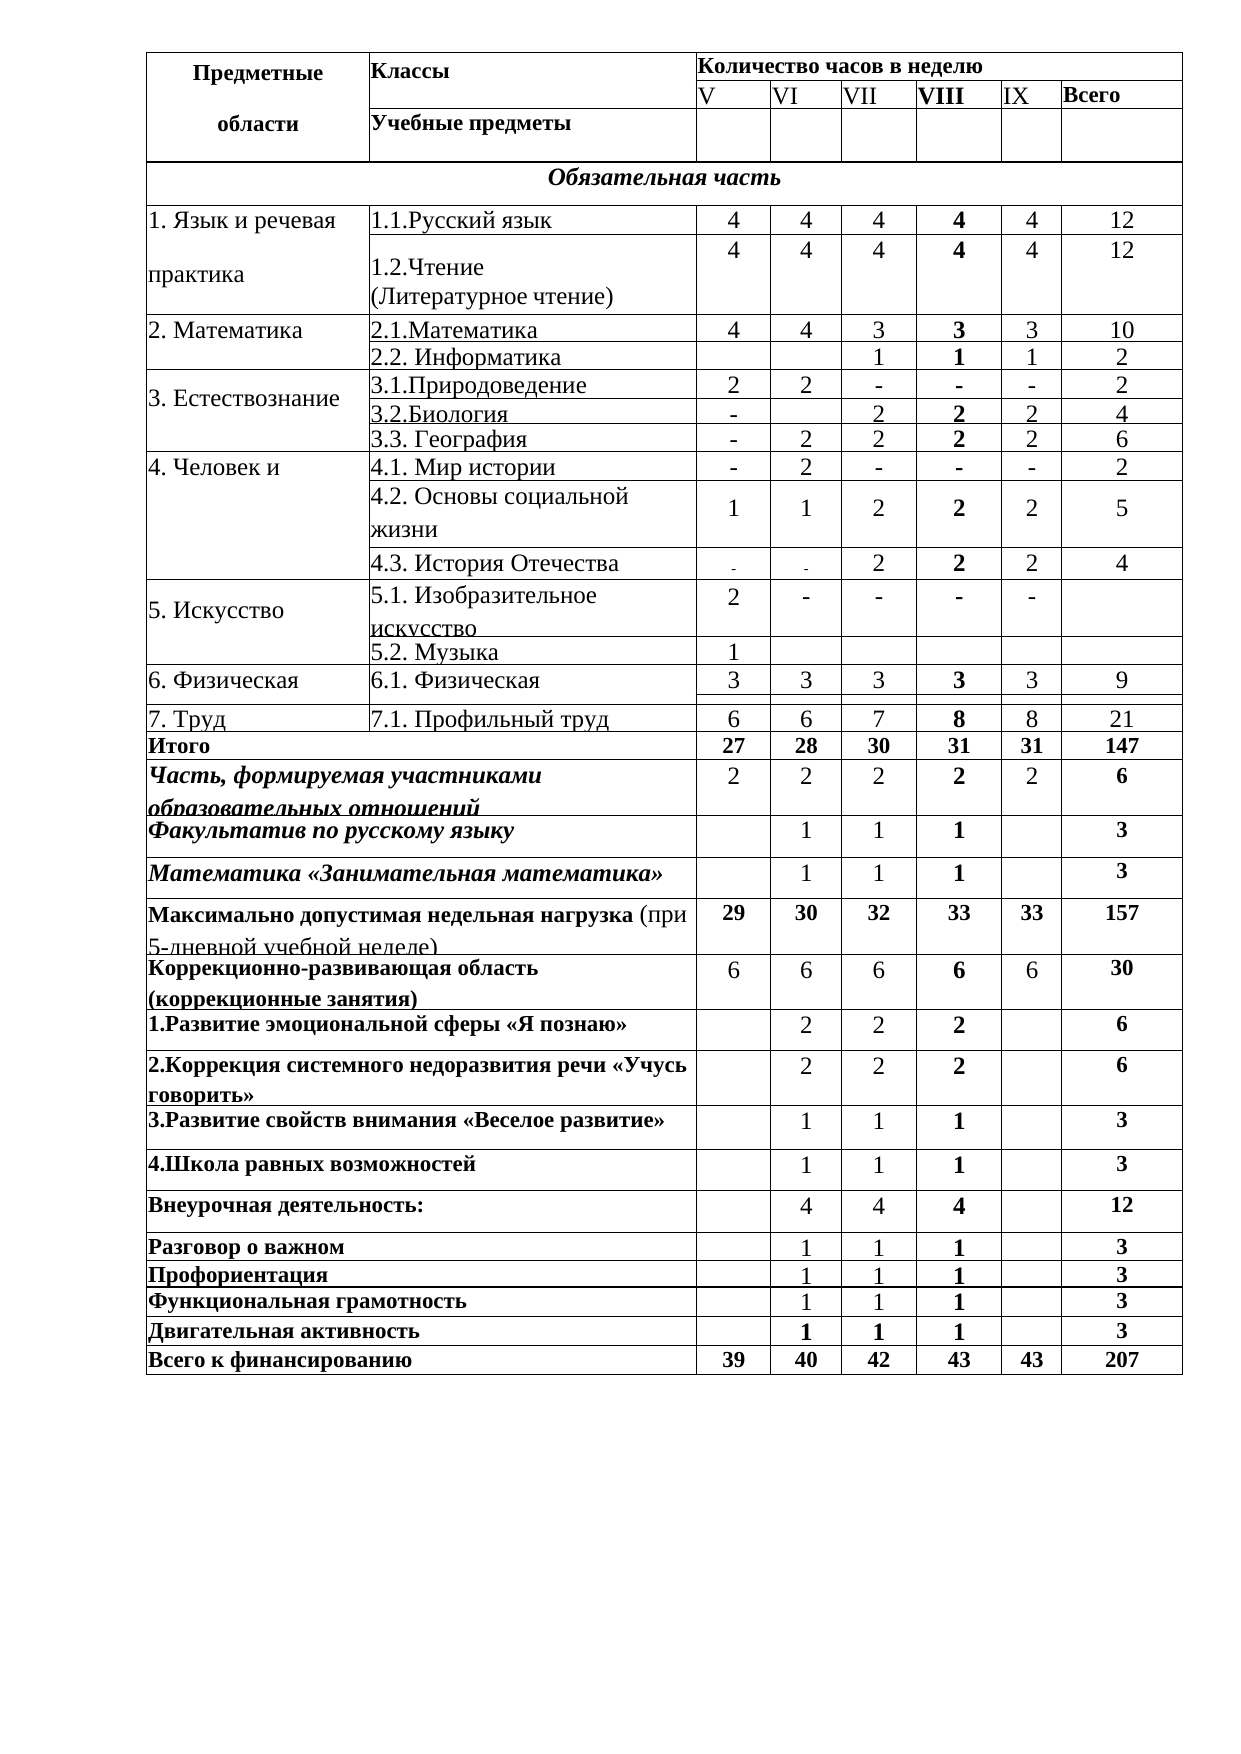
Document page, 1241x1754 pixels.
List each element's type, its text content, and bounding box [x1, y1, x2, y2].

table_cell 2 [771, 424, 841, 451]
table_header Количество часов в неделю [697, 53, 1182, 80]
table_cell 3 [1062, 1288, 1182, 1316]
table_cell [1002, 1106, 1061, 1149]
table_cell 4 [1002, 206, 1061, 234]
table_cell - [771, 580, 841, 636]
table_cell 2 [1062, 370, 1182, 398]
table_cell [1062, 580, 1182, 636]
table_cell 2 [697, 580, 770, 636]
table_cell - [697, 452, 770, 480]
table_cell 5 [1062, 481, 1182, 547]
table_header Классы [370, 53, 696, 108]
table_cell 2 [1002, 424, 1061, 451]
table_cell 4 [917, 206, 1001, 234]
table_cell [1002, 109, 1061, 161]
table_cell Учебные предметы [370, 109, 696, 161]
table_cell 3 [771, 665, 841, 694]
table_cell [1002, 816, 1061, 857]
table_cell 2.Коррекция системного недоразвития речи «Учусь говорить» [147, 1051, 696, 1105]
table_cell 1 [917, 858, 1001, 898]
table_cell 4 [842, 1191, 916, 1232]
table_cell [697, 695, 770, 703]
table_cell 3 [1002, 315, 1061, 341]
table_cell 1 [1002, 342, 1061, 369]
table_cell 2 [842, 424, 916, 451]
table_cell 1 [917, 342, 1001, 369]
table_cell [1002, 1233, 1061, 1260]
table_cell 4.2. Основы социальной жизни [370, 481, 696, 547]
table_cell 31 [917, 732, 1001, 759]
table_cell 2 [697, 760, 770, 814]
table_cell 1 [917, 1261, 1001, 1286]
table_cell [697, 1010, 770, 1050]
table_cell 2 [917, 424, 1001, 451]
table_cell Профориентация [147, 1261, 696, 1286]
table_cell 2 [1062, 342, 1182, 369]
table_cell 157 [1062, 899, 1182, 953]
table_cell 3 [842, 665, 916, 694]
table_cell 40 [771, 1346, 841, 1374]
table_cell 6 [771, 955, 841, 1009]
table_cell Факультатив по русскому языку [147, 816, 696, 857]
table_cell 5.1. Изобразительное искусство [370, 580, 696, 636]
table_cell 1 [842, 1261, 916, 1286]
table_cell 4 [771, 206, 841, 234]
table_cell 1 [842, 1233, 916, 1260]
table_cell 1. Язык и речевая практика [147, 206, 369, 314]
table_cell Максимально допустимая недельная нагрузка (при 5-дневной учебной неделе) [147, 899, 696, 953]
table_cell Часть, формируемая участниками образовательных отношений [147, 760, 696, 814]
table_cell 3 [1062, 816, 1182, 857]
table_cell 27 [697, 732, 770, 759]
table_cell 2 [917, 1010, 1001, 1050]
table_cell [917, 637, 1001, 664]
table_cell [1002, 1010, 1061, 1050]
table_cell 3 [1062, 1261, 1182, 1286]
table_cell [697, 1288, 770, 1316]
table_cell 1 [842, 342, 916, 369]
table_cell 2 [771, 1051, 841, 1105]
table_cell 1 [771, 1288, 841, 1316]
table_cell 2 [842, 1010, 916, 1050]
table_cell Итого [147, 732, 696, 759]
table_cell 1 [771, 1233, 841, 1260]
table_cell VI [771, 81, 841, 108]
table_cell [1002, 695, 1061, 703]
table_cell 3 [1062, 1106, 1182, 1149]
table_cell 1 [917, 1288, 1001, 1316]
table_cell 6. Физическая культура [147, 665, 369, 703]
table_cell 1 [771, 858, 841, 898]
table_cell 2 [917, 399, 1001, 423]
table_cell 1 [842, 1106, 916, 1149]
table_cell 3 [917, 315, 1001, 341]
table_cell [697, 1233, 770, 1260]
table_cell 30 [1062, 955, 1182, 1009]
table_cell Внеурочная деятельность: [147, 1191, 696, 1232]
table_cell 3 [1062, 1150, 1182, 1190]
table_cell 2 [697, 370, 770, 398]
table_cell - [1002, 370, 1061, 398]
table_cell 3. Естествознание [147, 370, 369, 451]
table_cell [1002, 1261, 1061, 1286]
table_cell Разговор о важном [147, 1233, 696, 1260]
table_cell 4 [842, 235, 916, 314]
table_cell 1.2.Чтение (Литературное чтение) [370, 235, 696, 314]
table_cell 7 [842, 705, 916, 731]
table_cell 10 [1062, 315, 1182, 341]
table_cell Коррекционно-развивающая область (коррекционные занятия) [147, 955, 696, 1009]
table_cell 4 [697, 206, 770, 234]
table_cell [1002, 637, 1061, 664]
table_cell VIII [917, 81, 1001, 108]
table_cell 4 [771, 1191, 841, 1232]
table_cell Обязательная часть [147, 163, 1182, 204]
table_cell [697, 858, 770, 898]
table_cell 1 [697, 481, 770, 547]
table_cell 1 [771, 481, 841, 547]
table_cell 3 [1062, 1317, 1182, 1345]
table_cell 6 [1062, 1010, 1182, 1050]
table_cell [1002, 858, 1061, 898]
table_cell 4 [917, 235, 1001, 314]
table_cell 12 [1062, 235, 1182, 314]
table_cell 3.1.Природоведение [370, 370, 696, 398]
table_cell 42 [842, 1346, 916, 1374]
table_cell 1 [917, 1150, 1001, 1190]
table_cell - [842, 370, 916, 398]
table_cell 1 [917, 816, 1001, 857]
table_cell 1 [771, 1317, 841, 1345]
table_cell 6.1. Физическая культура [370, 665, 696, 703]
table_cell 7.1. Профильный труд [370, 705, 696, 731]
table_cell - [917, 370, 1001, 398]
table_cell [771, 399, 841, 423]
table_cell 43 [917, 1346, 1001, 1374]
table_cell 3.3. География [370, 424, 696, 451]
table_cell [1062, 109, 1182, 161]
table_cell - [1002, 580, 1061, 636]
table_cell 6 [1062, 760, 1182, 814]
table_cell [697, 1317, 770, 1345]
table_cell 2 [917, 548, 1001, 579]
table_cell 9 [1062, 665, 1182, 694]
table_cell - [697, 424, 770, 451]
table_cell [1002, 1288, 1061, 1316]
table_cell 1 [917, 1233, 1001, 1260]
table_cell 8 [917, 705, 1001, 731]
table_cell 4 [1062, 399, 1182, 423]
table_cell [771, 637, 841, 664]
table_cell 2 [842, 548, 916, 579]
table_cell 6 [697, 705, 770, 731]
table_cell 21 [1062, 705, 1182, 731]
table_cell [1062, 695, 1182, 703]
table_cell 1 [917, 1106, 1001, 1149]
table_cell 1 [842, 1150, 916, 1190]
table_cell Функциональная грамотность [147, 1288, 696, 1316]
table_cell Всего к финансированию [147, 1346, 696, 1374]
table_cell 1 [842, 1288, 916, 1316]
table_cell [697, 342, 770, 369]
table_cell 3 [1062, 1233, 1182, 1260]
table_cell 6 [1002, 955, 1061, 1009]
table_cell 2 [771, 760, 841, 814]
table_cell 30 [842, 732, 916, 759]
table_cell 207 [1062, 1346, 1182, 1374]
table_cell 1 [842, 816, 916, 857]
table_cell 2 [1002, 760, 1061, 814]
table_cell 3.Развитие свойств внимания «Веселое развитие» [147, 1106, 696, 1149]
table_cell [771, 695, 841, 703]
table_cell 3 [697, 665, 770, 694]
table_cell 4. Человек и общество [147, 452, 369, 579]
table_cell [842, 637, 916, 664]
table_cell [771, 109, 841, 161]
table_cell [697, 1191, 770, 1232]
table_cell - [697, 399, 770, 423]
table_cell - [917, 452, 1001, 480]
table_cell 2 [771, 1010, 841, 1050]
table_cell [917, 695, 1001, 703]
table_cell 8 [1002, 705, 1061, 731]
table_cell - [771, 548, 841, 579]
table_cell [1002, 1317, 1061, 1345]
table_cell 1 [771, 816, 841, 857]
table_cell 2 [1062, 452, 1182, 480]
table_cell 2 [917, 1051, 1001, 1105]
table_cell 33 [917, 899, 1001, 953]
table_cell [842, 109, 916, 161]
table_cell 3 [1062, 858, 1182, 898]
table_cell 6 [697, 955, 770, 1009]
table_cell [697, 1150, 770, 1190]
table_cell V [697, 81, 770, 108]
table_cell 4 [771, 315, 841, 341]
table_cell Двигательная активность [147, 1317, 696, 1345]
table_cell [697, 109, 770, 161]
table_cell IX [1002, 81, 1061, 108]
table_cell [1062, 637, 1182, 664]
table_cell 33 [1002, 899, 1061, 953]
table_cell 4 [697, 315, 770, 341]
table_cell 43 [1002, 1346, 1061, 1374]
table_cell - [917, 580, 1001, 636]
table_cell 4 [842, 206, 916, 234]
table_cell 1 [917, 1317, 1001, 1345]
table_cell [917, 109, 1001, 161]
table_cell 2 [917, 481, 1001, 547]
table_cell 2 [771, 452, 841, 480]
table_cell 3 [842, 315, 916, 341]
table_cell [697, 816, 770, 857]
table_cell 30 [771, 899, 841, 953]
table_cell 2 [1002, 399, 1061, 423]
table_cell 6 [917, 955, 1001, 1009]
table_cell 31 [1002, 732, 1061, 759]
table_cell 32 [842, 899, 916, 953]
table_cell - [1002, 452, 1061, 480]
table_cell 4 [1002, 235, 1061, 314]
table_cell [1002, 1191, 1061, 1232]
table_cell 2 [771, 370, 841, 398]
table_cell 1 [842, 858, 916, 898]
table_cell 6 [1062, 424, 1182, 451]
table_cell 29 [697, 899, 770, 953]
table_cell 3 [1002, 665, 1061, 694]
table_cell [771, 342, 841, 369]
table_cell [842, 695, 916, 703]
table_cell VII [842, 81, 916, 108]
table_cell Математика «Занимательная математика» [147, 858, 696, 898]
table_cell 1 [697, 637, 770, 664]
table_cell 2.2. Информатика [370, 342, 696, 369]
table_cell 2 [842, 481, 916, 547]
table_cell 4 [917, 1191, 1001, 1232]
table_cell 2.1.Математика [370, 315, 696, 341]
table_cell [1002, 1051, 1061, 1105]
table_cell [697, 1051, 770, 1105]
table_cell 12 [1062, 206, 1182, 234]
table_cell 4 [697, 235, 770, 314]
table_cell 2 [842, 399, 916, 423]
table_cell 4.Школа равных возможностей [147, 1150, 696, 1190]
table_cell 5. Искусство [147, 580, 369, 664]
table_cell 6 [771, 705, 841, 731]
table_cell 4.3. История Отечества [370, 548, 696, 579]
table_cell 2 [1002, 481, 1061, 547]
table_cell 2 [1002, 548, 1061, 579]
table_cell - [842, 452, 916, 480]
table_cell 2 [917, 760, 1001, 814]
table_cell 4 [1062, 548, 1182, 579]
table_cell 2. Математика [147, 315, 369, 369]
table_cell 6 [1062, 1051, 1182, 1105]
table_cell 4 [771, 235, 841, 314]
table_cell 1.Развитие эмоциональной сферы «Я познаю» [147, 1010, 696, 1050]
table_cell Всего [1062, 81, 1182, 108]
table_cell [697, 1261, 770, 1286]
table_cell 3.2.Биология [370, 399, 696, 423]
table_cell 1 [771, 1150, 841, 1190]
table_cell 1.1.Русский язык [370, 206, 696, 234]
table_cell [1002, 1150, 1061, 1190]
table_cell 6 [842, 955, 916, 1009]
table_cell 4.1. Мир истории [370, 452, 696, 480]
table_cell 2 [842, 760, 916, 814]
table_cell 7. Труд [147, 705, 369, 731]
table_cell 39 [697, 1346, 770, 1374]
table_cell - [842, 580, 916, 636]
table_cell 1 [771, 1106, 841, 1149]
table_cell 2 [842, 1051, 916, 1105]
table_cell 147 [1062, 732, 1182, 759]
table_cell 1 [842, 1317, 916, 1345]
table_cell - [697, 548, 770, 579]
table_cell 3 [917, 665, 1001, 694]
table_cell 12 [1062, 1191, 1182, 1232]
table_cell 1 [771, 1261, 841, 1286]
table_cell [697, 1106, 770, 1149]
table_cell 5.2. Музыка [370, 637, 696, 664]
table_header Предметные области [147, 53, 369, 161]
table_cell 28 [771, 732, 841, 759]
